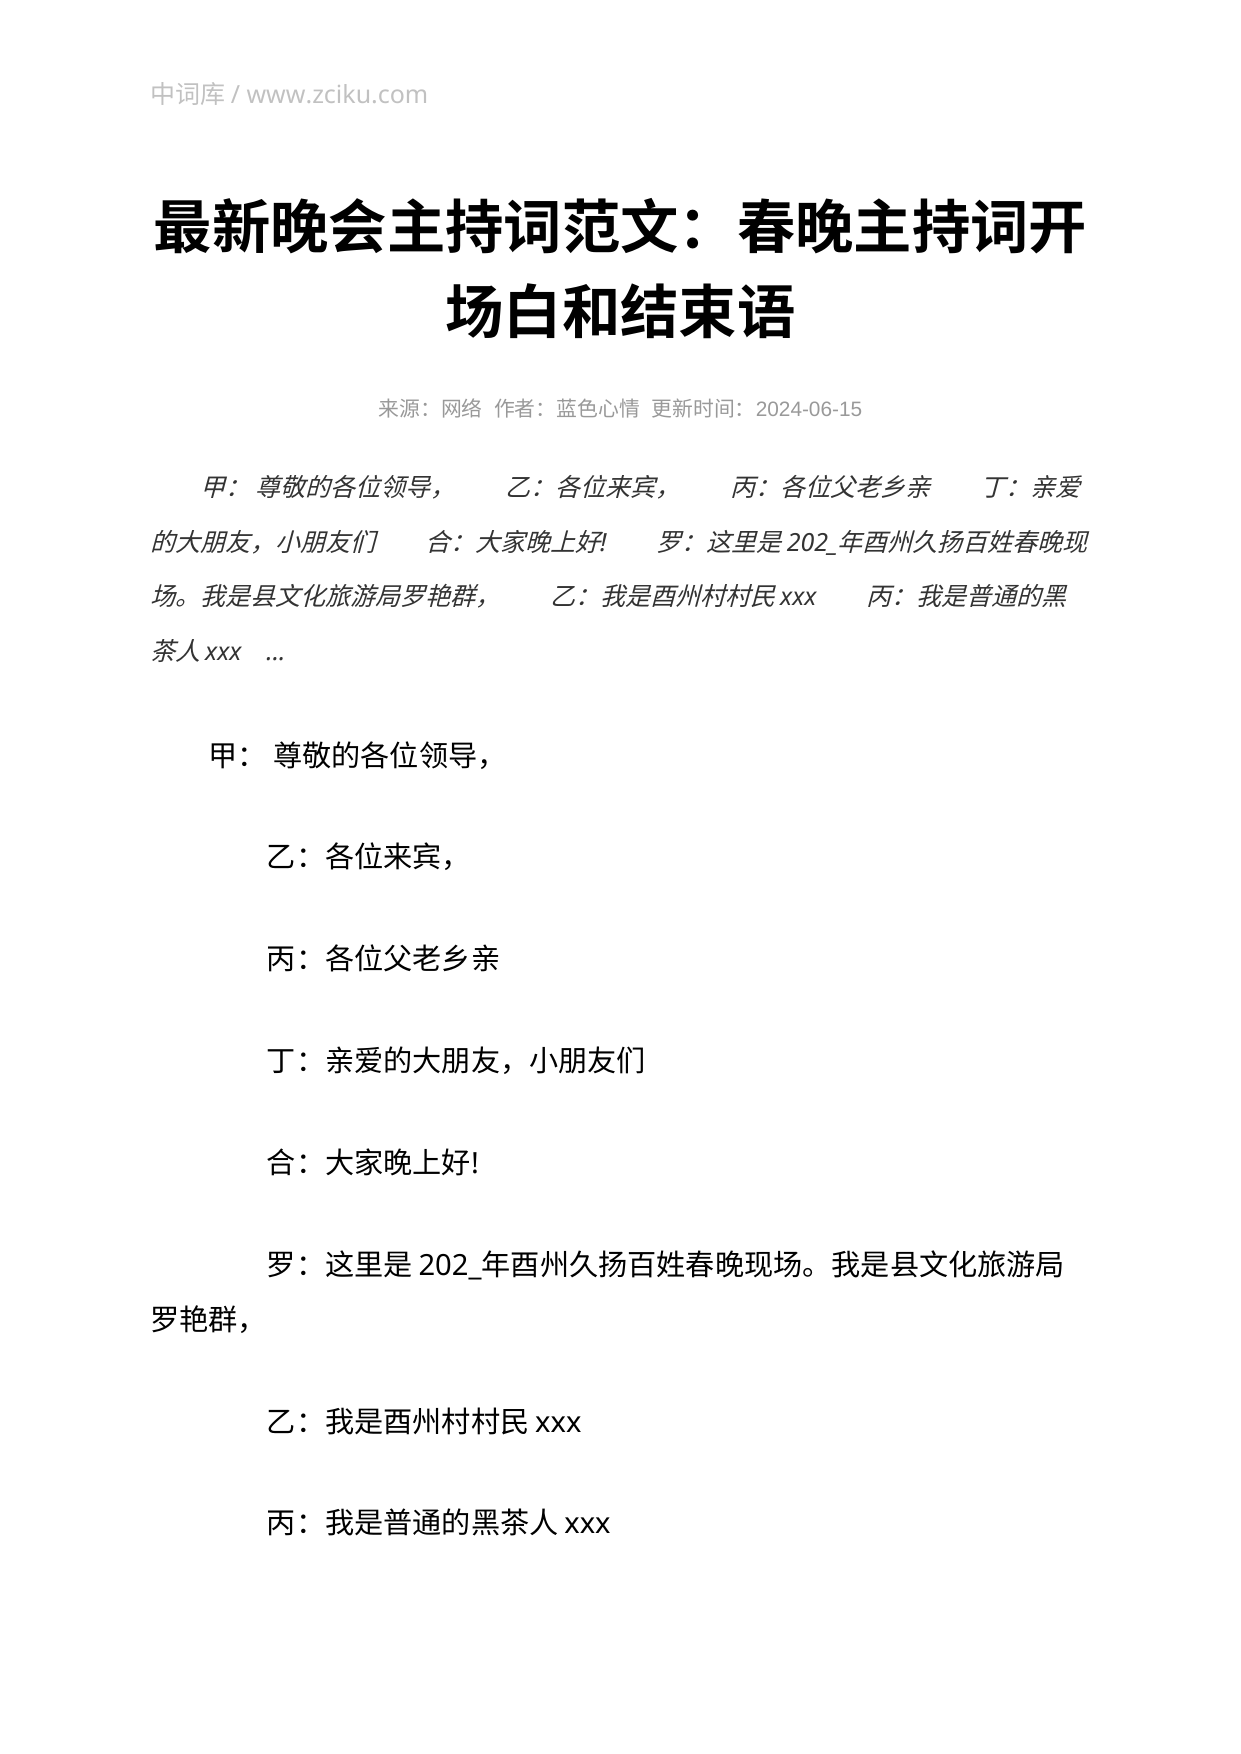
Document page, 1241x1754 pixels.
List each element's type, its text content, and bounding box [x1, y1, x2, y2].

text 来源：网络 作者：蓝色心情 更新时间：2024-06-15 [150, 397, 1090, 421]
text 丙：我是普通的黑茶人xxx [150, 1500, 1090, 1542]
text 乙：我是酉州村村民xxx [150, 1398, 1090, 1441]
text 丙：各位父老乡亲 [150, 936, 1090, 978]
text 甲： 尊敬的各位领导， 乙：各位来宾， 丙：各位父老乡亲 丁：亲爱的大朋友，小朋友们 合：大家晚上好! 罗：这里是202_年酉州久扬百姓春晚现场。我是县文化旅游局罗艳群， 乙：我是酉州村村民xxx 丙：我是普通的黑茶人xxx ... [150, 468, 1090, 667]
text 丁：亲爱的大朋友，小朋友们 [150, 1038, 1090, 1080]
text 乙：各位来宾， [150, 834, 1090, 876]
text 甲： 尊敬的各位领导， [150, 732, 1090, 774]
text 合：大家晚上好! [150, 1139, 1090, 1182]
text 罗：这里是202_年酉州久扬百姓春晚现场。我是县文化旅游局罗艳群， [150, 1241, 1090, 1339]
subtitle 最新晚会主持词范文：春晚主持词开场白和结束语 [150, 181, 1090, 350]
